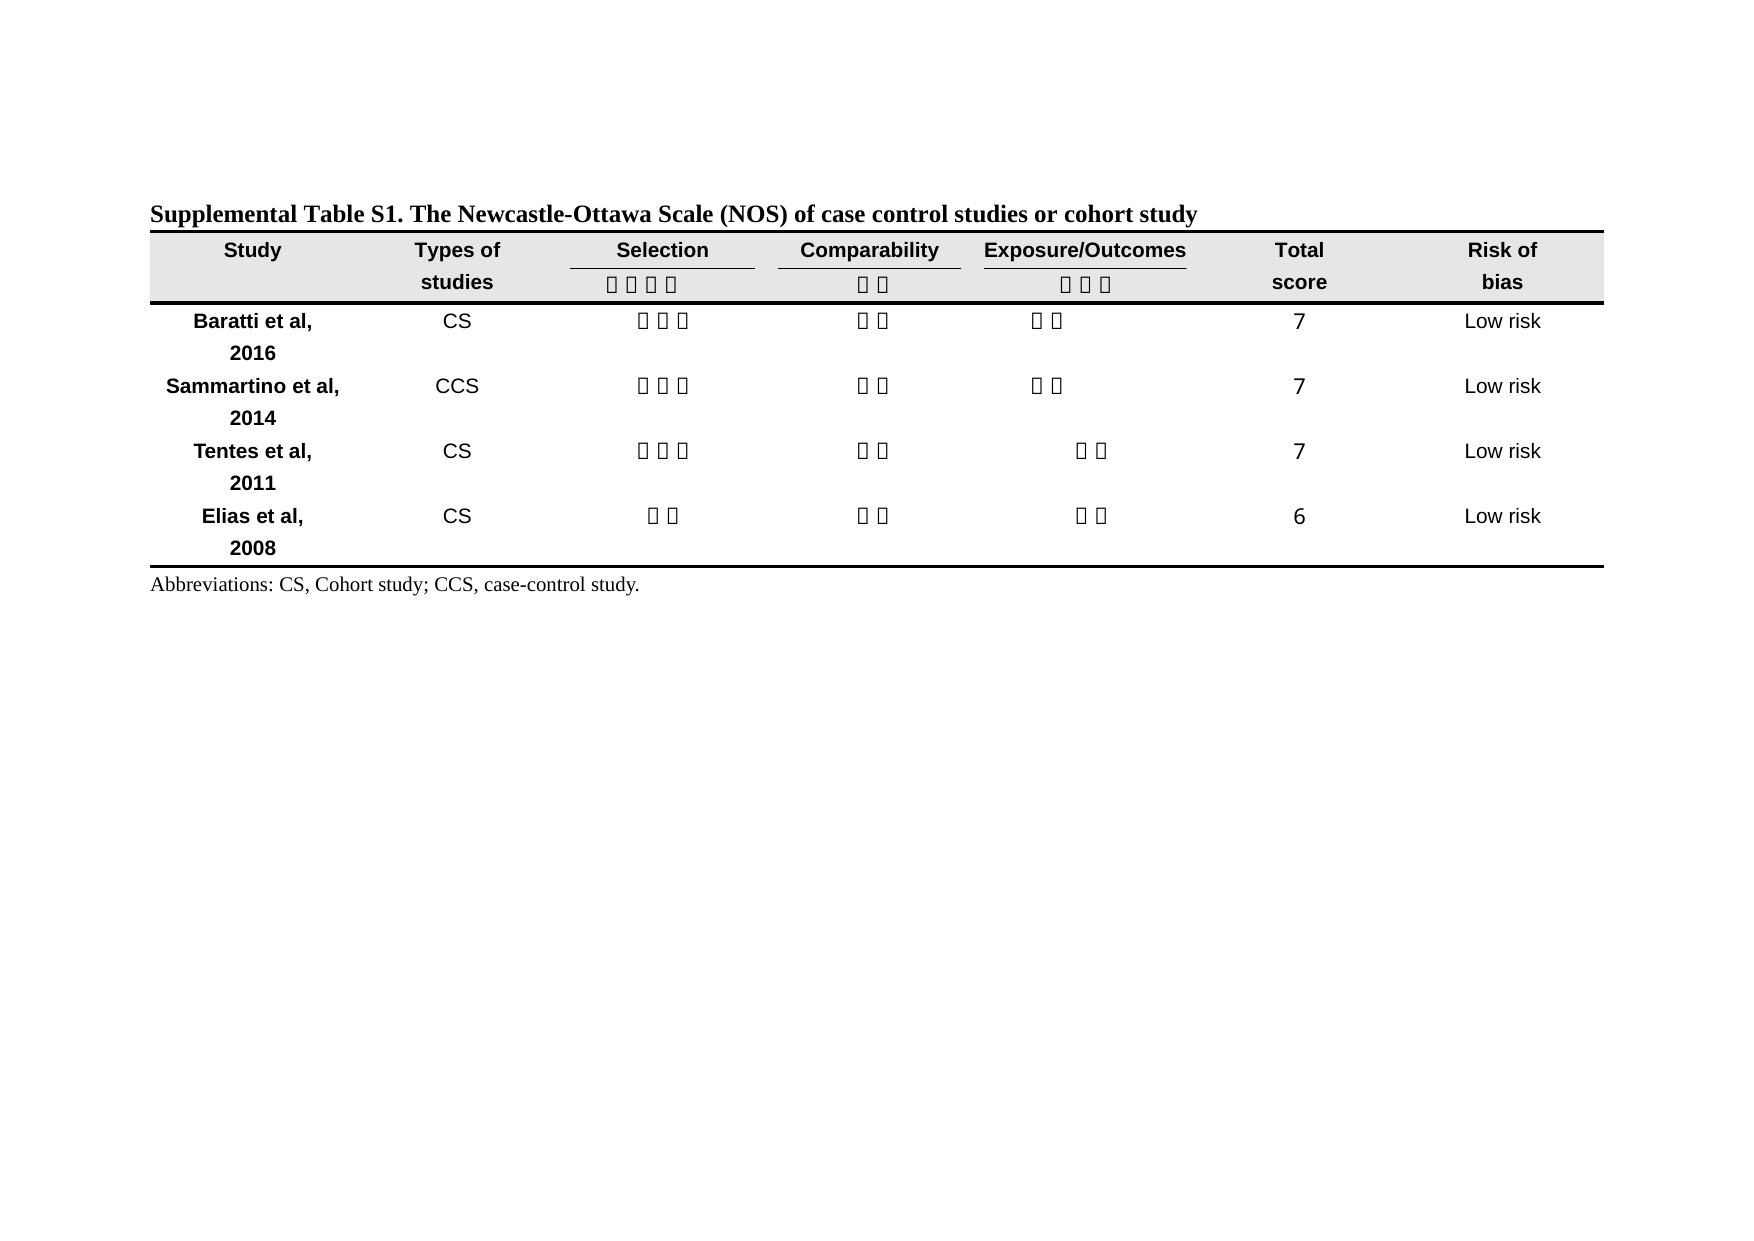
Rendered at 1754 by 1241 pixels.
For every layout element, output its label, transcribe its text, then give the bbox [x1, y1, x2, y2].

table_cell   [973, 370, 1198, 434]
table_header Risk of bias [1401, 233, 1604, 301]
table_cell    [559, 305, 767, 369]
table_cell CCS [355, 370, 559, 434]
text Supplemental Table S1. The Newcastle-Ottawa Scale (NOS) of case control studies or cohort study [150, 198, 1604, 230]
table_cell Low risk [1401, 370, 1604, 434]
table_header Study [150, 233, 355, 301]
table_header Types of studies [355, 233, 559, 301]
table_cell   [973, 305, 1198, 369]
table_cell CS [355, 500, 559, 564]
table_cell CS [355, 305, 559, 369]
table_cell Tentes et al, 2011 [150, 435, 355, 499]
table_cell   [767, 370, 973, 434]
table_cell 6 [1198, 500, 1401, 564]
table_cell   [767, 305, 973, 369]
table_cell 7 [1198, 370, 1401, 434]
table_header Total score [1198, 233, 1401, 301]
text Abbreviations: CS, Cohort study; CCS, case-control study. [150, 568, 1604, 600]
table_cell    [559, 435, 767, 499]
table_cell Sammartino et al, 2014 [150, 370, 355, 434]
table_cell Baratti et al, 2016 [150, 305, 355, 369]
table_cell Low risk [1401, 305, 1604, 369]
table_cell Low risk [1401, 435, 1604, 499]
table_cell 7 [1198, 435, 1401, 499]
table_cell    [559, 370, 767, 434]
table_header Exposure/Outcomes    [973, 233, 1198, 301]
table_cell   [767, 435, 973, 499]
table_cell Elias et al, 2008 [150, 500, 355, 564]
table_cell Low risk [1401, 500, 1604, 564]
table_cell   [767, 500, 973, 564]
table_cell 7 [1198, 305, 1401, 369]
table_cell   [973, 500, 1198, 564]
table_cell   [559, 500, 767, 564]
table_cell CS [355, 435, 559, 499]
table_header Selection     [559, 233, 767, 301]
table_header Comparability   [767, 233, 973, 301]
table_cell   [973, 435, 1198, 499]
